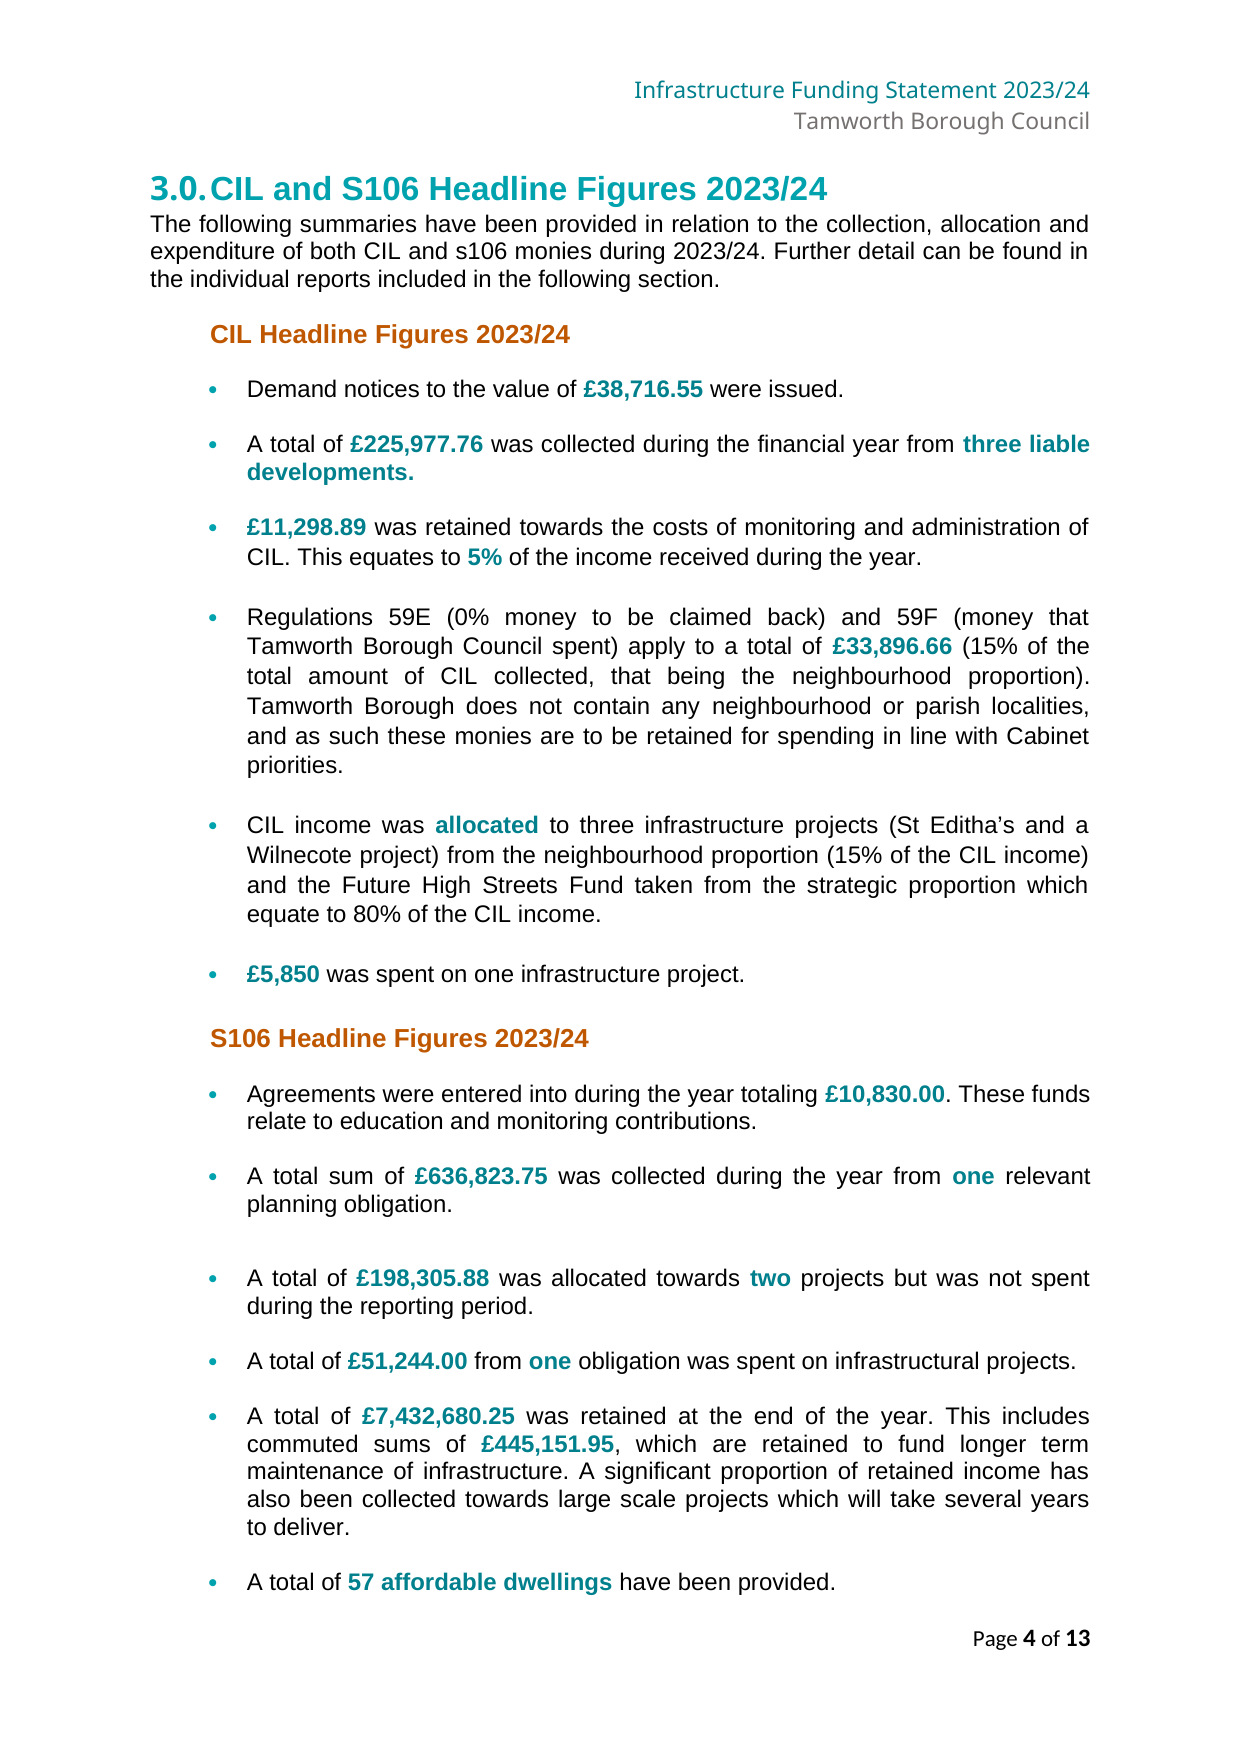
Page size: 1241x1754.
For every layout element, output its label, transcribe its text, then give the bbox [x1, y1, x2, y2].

list CIL income was allocated to three infrastructure projects (St Editha’s and a Wilnecote project) from the neighbourhood proportion (15% of the CIL income) and the Future High Streets Fund taken from the strategic proportion which equate to 80% of the CIL income. [209, 811, 1090, 928]
list Agreements were entered into during the year totaling £10,830.00. These funds relate to education and monitoring contributions. [209, 1079, 1090, 1135]
list £11,298.89 was retained towards the costs of monitoring and administration of CIL. This equates to 5% of the income received during the year. [209, 513, 1090, 571]
text S106 Headline Figures 2023/24 [150, 1023, 1090, 1053]
list £5,850 was spent on one infrastructure project. [209, 960, 1090, 988]
list A total sum of £636,823.75 was collected during the year from one relevant planning obligation. [209, 1162, 1090, 1217]
list A total of £51,244.00 from one obligation was spent on infrastructural projects. [209, 1347, 1090, 1374]
list Demand notices to the value of £38,716.55 were issued. [209, 375, 1090, 403]
list Regulations 59E (0% money to be claimed back) and 59F (money that Tamworth Borough Council spent) apply to a total of £33,896.66 (15% of the total amount of CIL collected, that being the neighbourhood proportion). Tamworth Borough does not contain any neighbourhood or parish localities, and as such these monies are to be retained for spending in line with Cabinet priorities. [209, 602, 1090, 779]
list A total of £7,432,680.25 was retained at the end of the year. This includes commuted sums of £445,151.95, which are retained to fund longer term maintenance of infrastructure. A significant proportion of retained income has also been collected towards large scale projects which will take several years to deliver. [209, 1402, 1090, 1540]
list A total of £198,305.88 was allocated towards two projects but was not spent during the reporting period. [209, 1264, 1090, 1319]
subtitle CIL and S106 Headline Figures 2023/24 [150, 164, 1090, 210]
text CIL Headline Figures 2023/24 [150, 319, 1090, 349]
list A total of £225,977.76 was collected during the financial year from three liable developments. [209, 430, 1090, 486]
text The following summaries have been provided in relation to the collection, allocation and expenditure of both CIL and s106 monies during 2023/24. Further detail can be found in the individual reports included in the following section. [150, 210, 1090, 292]
list A total of 57 affordable dwellings have been provided. [209, 1568, 1090, 1595]
